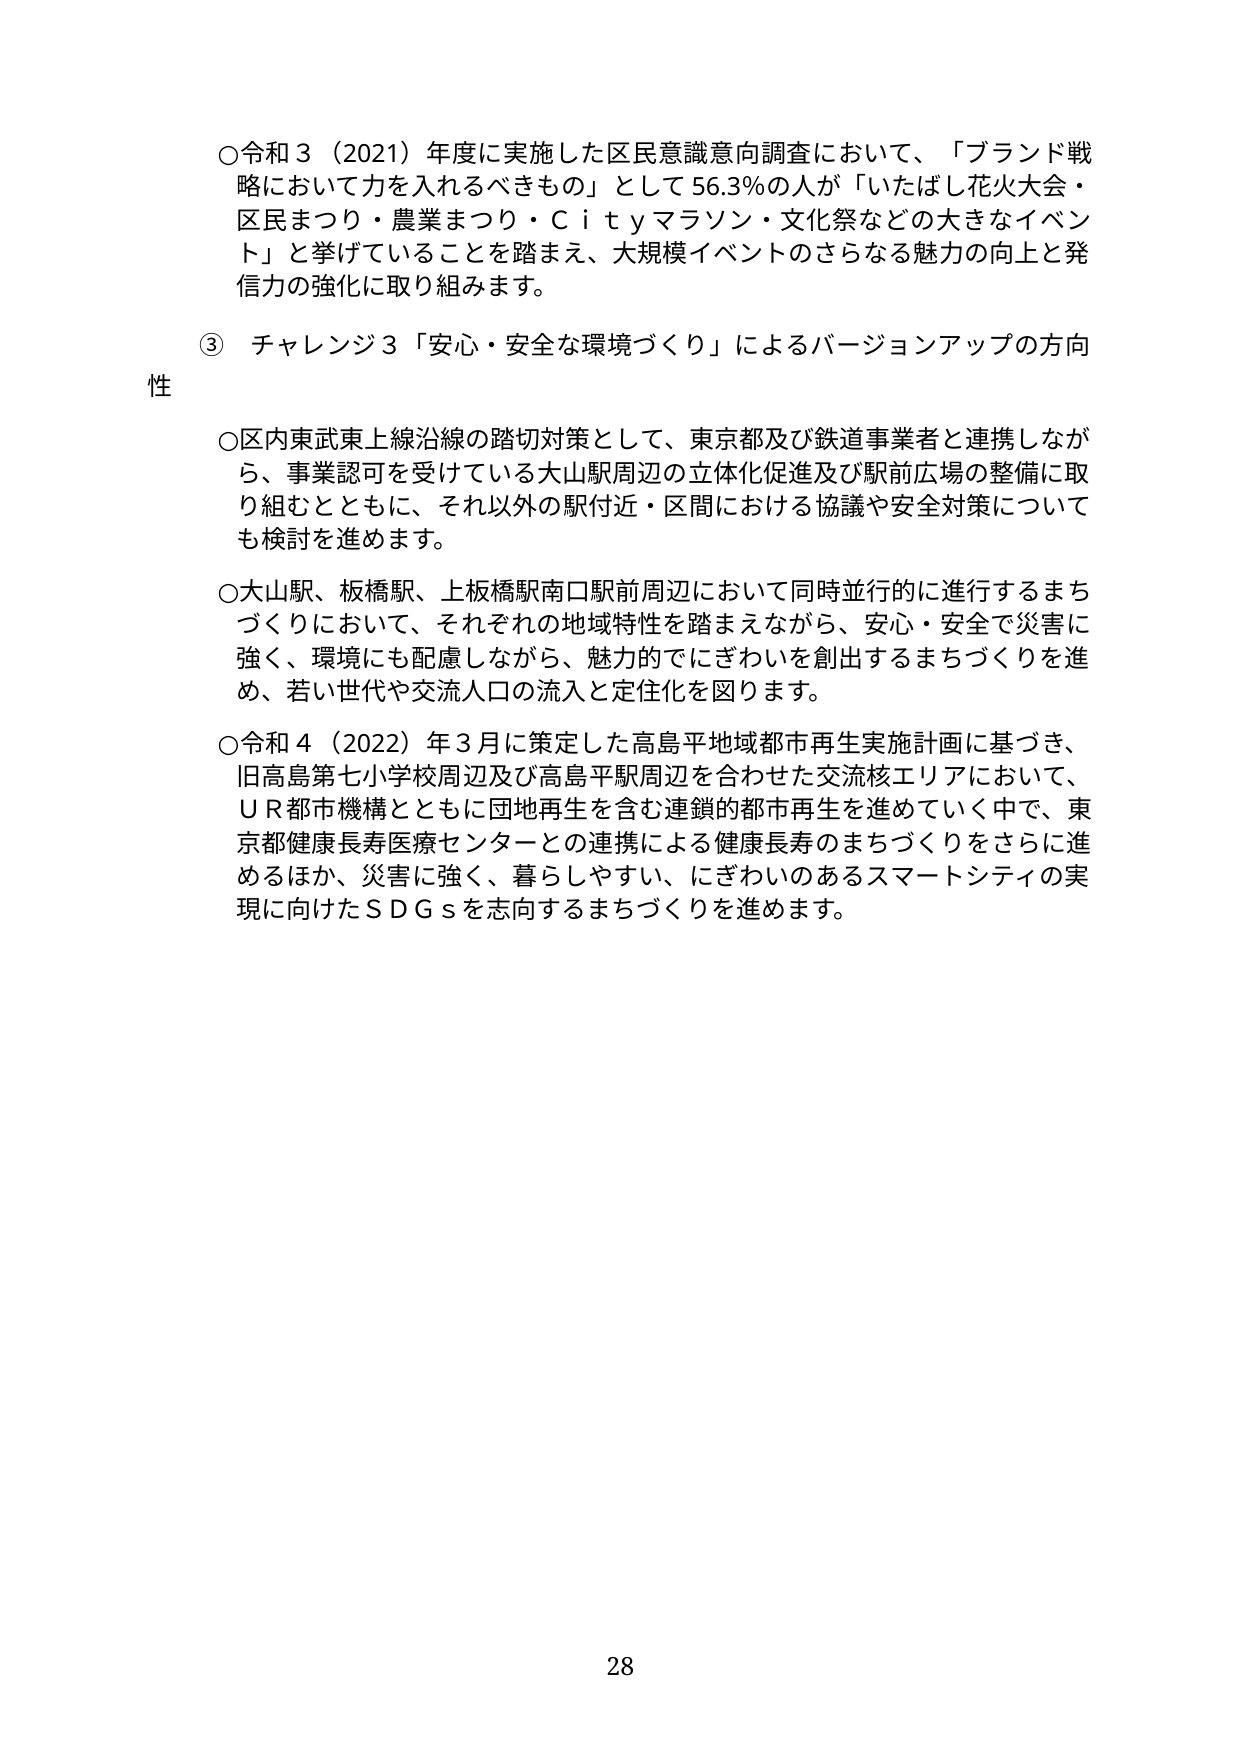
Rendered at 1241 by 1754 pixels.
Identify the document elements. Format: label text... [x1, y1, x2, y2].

text ○令和４（2022）年３月に策定した高島平地域都市再生実施計画に基づき、旧高島第七小学校周辺及び高島平駅周辺を合わせた交流核エリアにおいて、ＵＲ都市機構とともに団地再生を含む連鎖的都市再生を進めていく中で、東京都健康長寿医療センターとの連携による健康長寿のまちづくりをさらに進めるほか、災害に強く、暮らしやすい、にぎわいのあるスマートシティの実現に向けたＳＤＧｓを志向するまちづくりを進めます。 [217, 725, 1092, 925]
text ③ チャレンジ３「安心・安全な環境づくり」によるバージョンアップの方向性 [148, 321, 1092, 404]
text ○令和３（2021）年度に実施した区民意識意向調査において、「ブランド戦略において力を入れるべきもの」として56.3％の人が「いたばし花火大会・区民まつり・農業まつり・Ｃｉｔｙマラソン・文化祭などの大きなイベント」と挙げていることを踏まえ、大規模イベントのさらなる魅力の向上と発信力の強化に取り組みます。 [217, 136, 1092, 302]
text ○区内東武東上線沿線の踏切対策として、東京都及び鉄道事業者と連携しながら、事業認可を受けている大山駅周辺の立体化促進及び駅前広場の整備に取り組むとともに、それ以外の駅付近・区間における協議や安全対策についても検討を進めます。 [217, 422, 1092, 556]
text ○大山駅、板橋駅、上板橋駅南口駅前周辺において同時並行的に進行するまちづくりにおいて、それぞれの地域特性を踏まえながら、安心・安全で災害に強く、環境にも配慮しながら、魅力的でにぎわいを創出するまちづくりを進め、若い世代や交流人口の流入と定住化を図ります。 [217, 574, 1092, 707]
